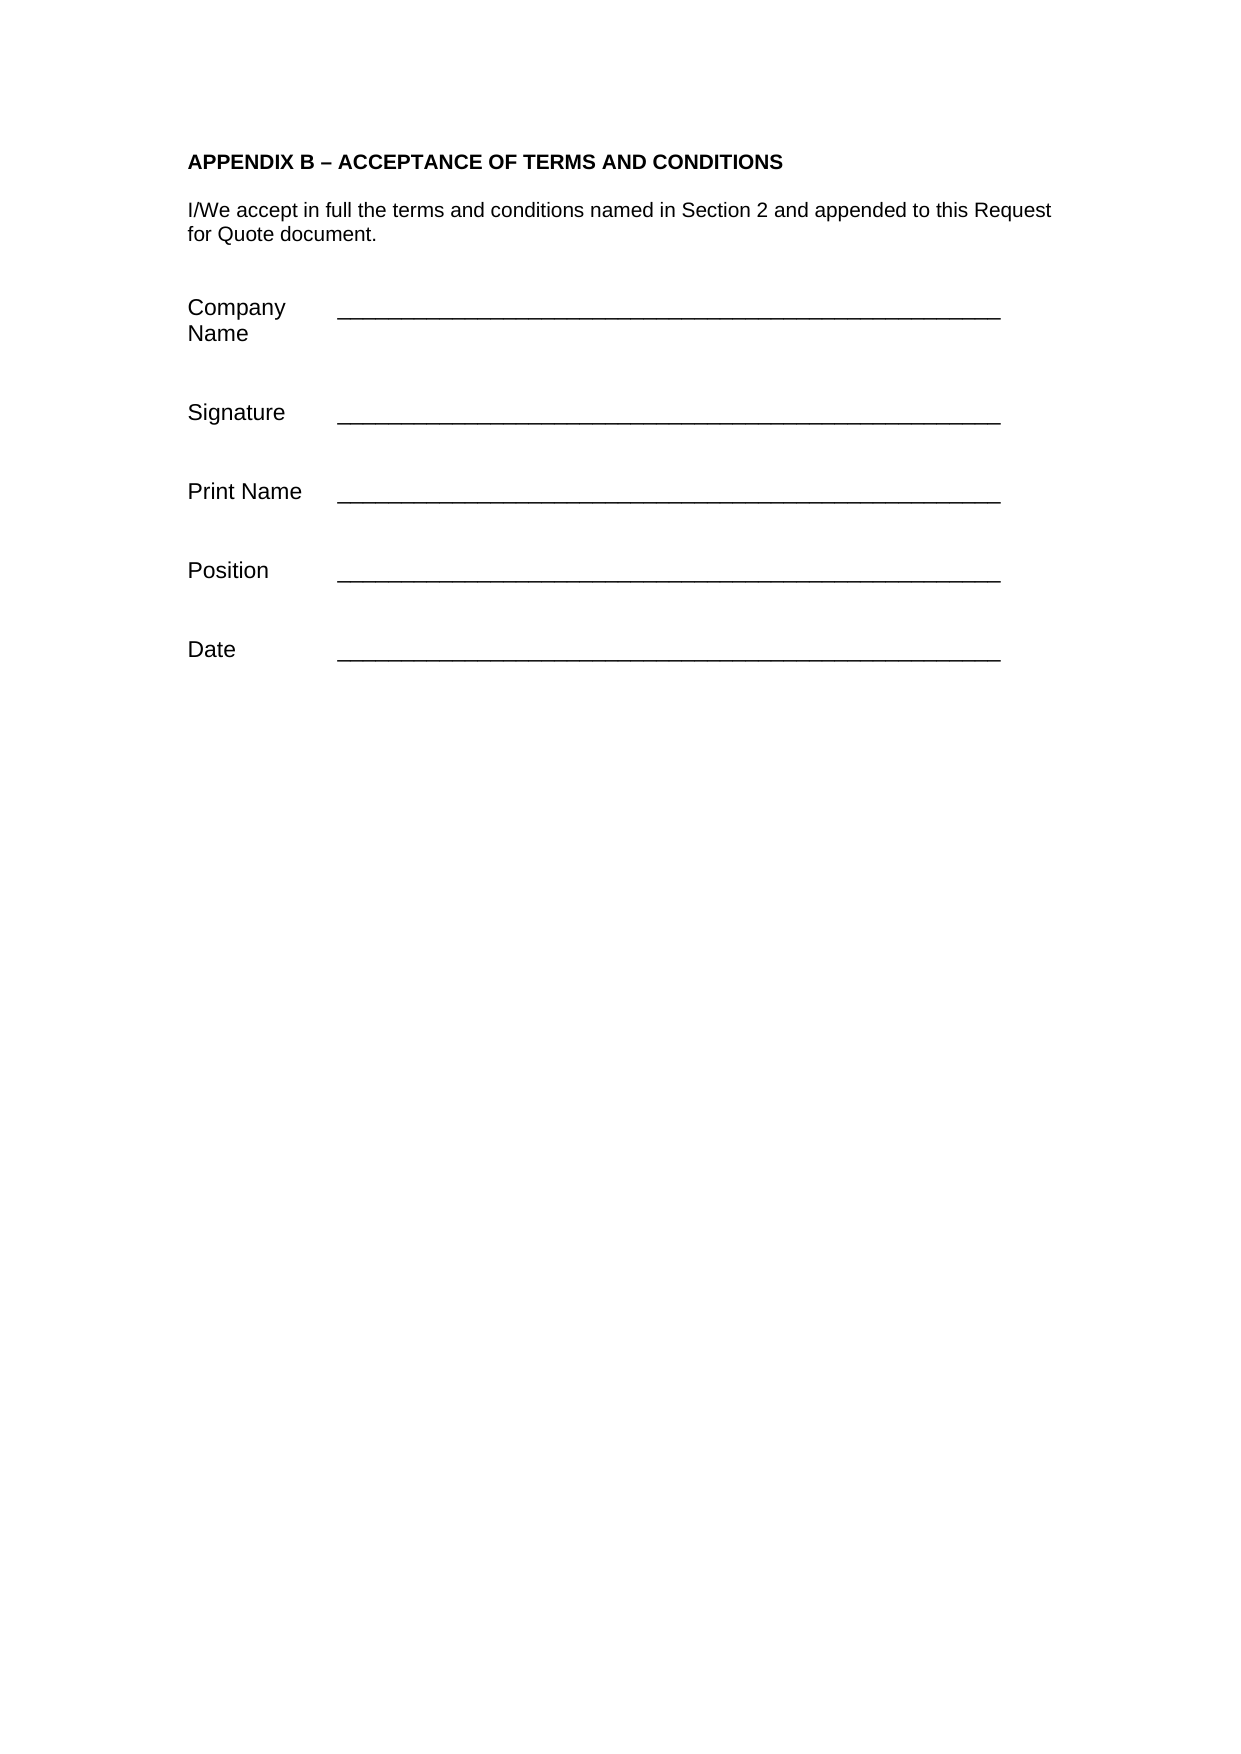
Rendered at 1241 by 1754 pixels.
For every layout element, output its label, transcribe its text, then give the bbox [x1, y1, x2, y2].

text I/We accept in full the terms and conditions named in Section 2 and appended to this Request for Quote document. [187, 198, 1053, 246]
text Company ____________________________________________________ [187, 294, 1053, 320]
text APPENDIX B – ACCEPTANCE OF TERMS AND CONDITIONS [187, 150, 1053, 174]
text Name [187, 320, 1053, 346]
text Position ____________________________________________________ [187, 557, 1053, 584]
text Print Name ____________________________________________________ [187, 478, 1053, 504]
text Signature ____________________________________________________ [187, 399, 1053, 426]
text Date ____________________________________________________ [187, 636, 1053, 663]
